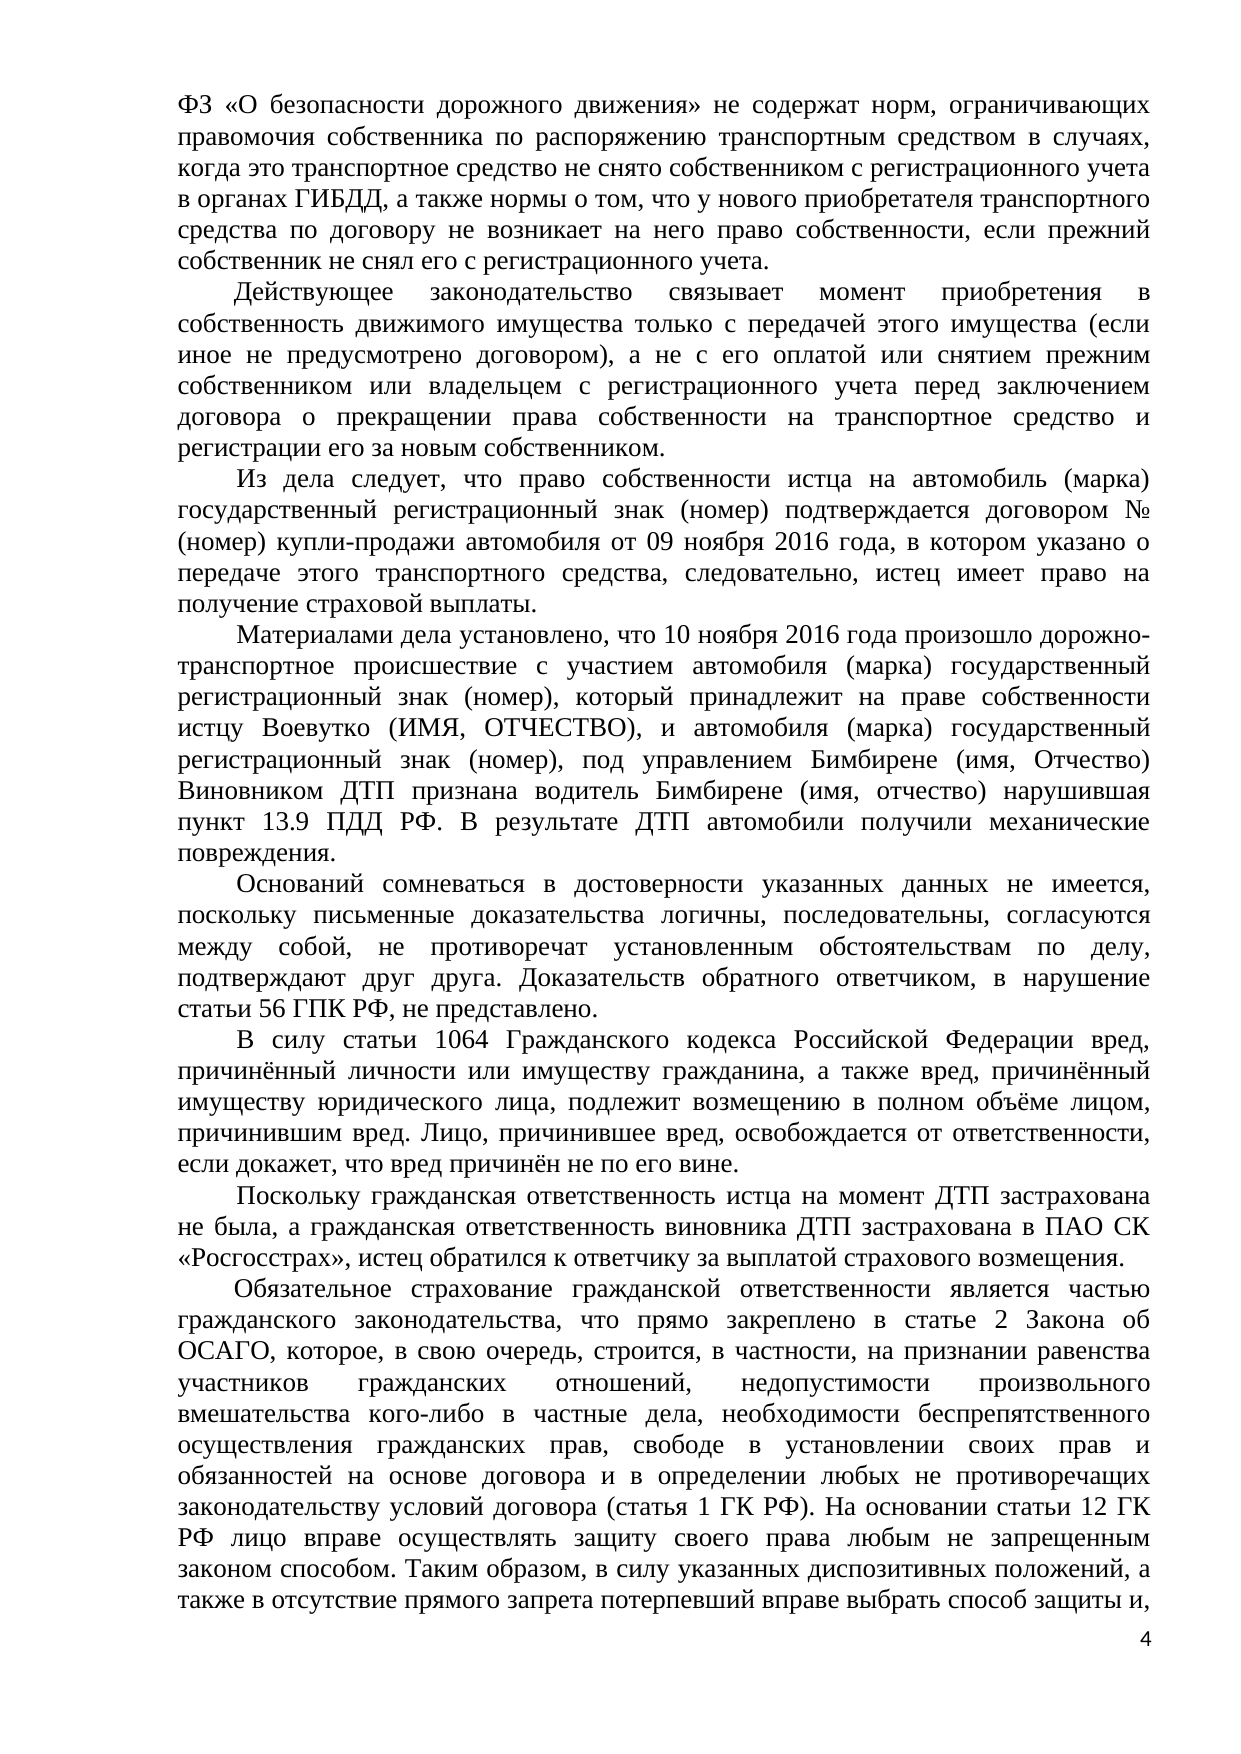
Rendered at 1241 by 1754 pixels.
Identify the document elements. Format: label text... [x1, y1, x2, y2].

text Действующее законодательство связывает момент приобретения в собственность движимого имущества только с передачей этого имущества (если иное не предусмотрено договором), а не с его оплатой или снятием прежним собственником или владельцем с регистрационного учета перед заключением договора о прекращении права собственности на транспортное средство и регистрации его за новым собственником. [177, 276, 1152, 462]
text Оснований сомневаться в достоверности указанных данных не имеется, поскольку письменные доказательства логичны, последовательны, согласуются между собой, не противоречат установленным обстоятельствам по делу, подтверждают друг друга. Доказательств обратного ответчиком, в нарушение статьи 56 ГПК РФ, не представлено. [177, 867, 1152, 1023]
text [177, 1272, 1152, 1615]
text Из дела следует, что право собственности истца на автомобиль (марка) государственный регистрационный знак (номер) подтверждается договором № (номер) купли-продажи автомобиля от 09 ноября 2016 года, в котором указано о передаче этого транспортного средства, следовательно, истец имеет право на получение страховой выплаты. [177, 462, 1152, 618]
text Поскольку гражданская ответственность истца на момент ДТП застрахована не была, а гражданская ответственность виновника ДТП застрахована в ПАО СК «Росгосстрах», истец обратился к ответчику за выплатой страхового возмещения. [177, 1179, 1152, 1272]
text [177, 89, 1152, 276]
text Материалами дела установлено, что 10 ноября 2016 года произошло дорожно-транспортное происшествие с участием автомобиля (марка) государственный регистрационный знак (номер), который принадлежит на праве собственности истцу Воевутко (ИМЯ, ОТЧЕСТВО), и автомобиля (марка) государственный регистрационный знак (номер), под управлением Бимбирене (имя, Отчество) Виновником ДТП признана водитель Бимбирене (имя, отчество) нарушившая пункт 13.9 ПДД РФ. В результате ДТП автомобили получили механические повреждения. [177, 618, 1152, 867]
text В силу статьи 1064 Гражданского кодекса Российской Федерации вред, причинённый личности или имуществу гражданина, а также вред, причинённый имуществу юридического лица, подлежит возмещению в полном объёме лицом, причинившим вред. Лицо, причинившее вред, освобождается от ответственности, если докажет, что вред причинён не по его вине. [177, 1023, 1152, 1179]
